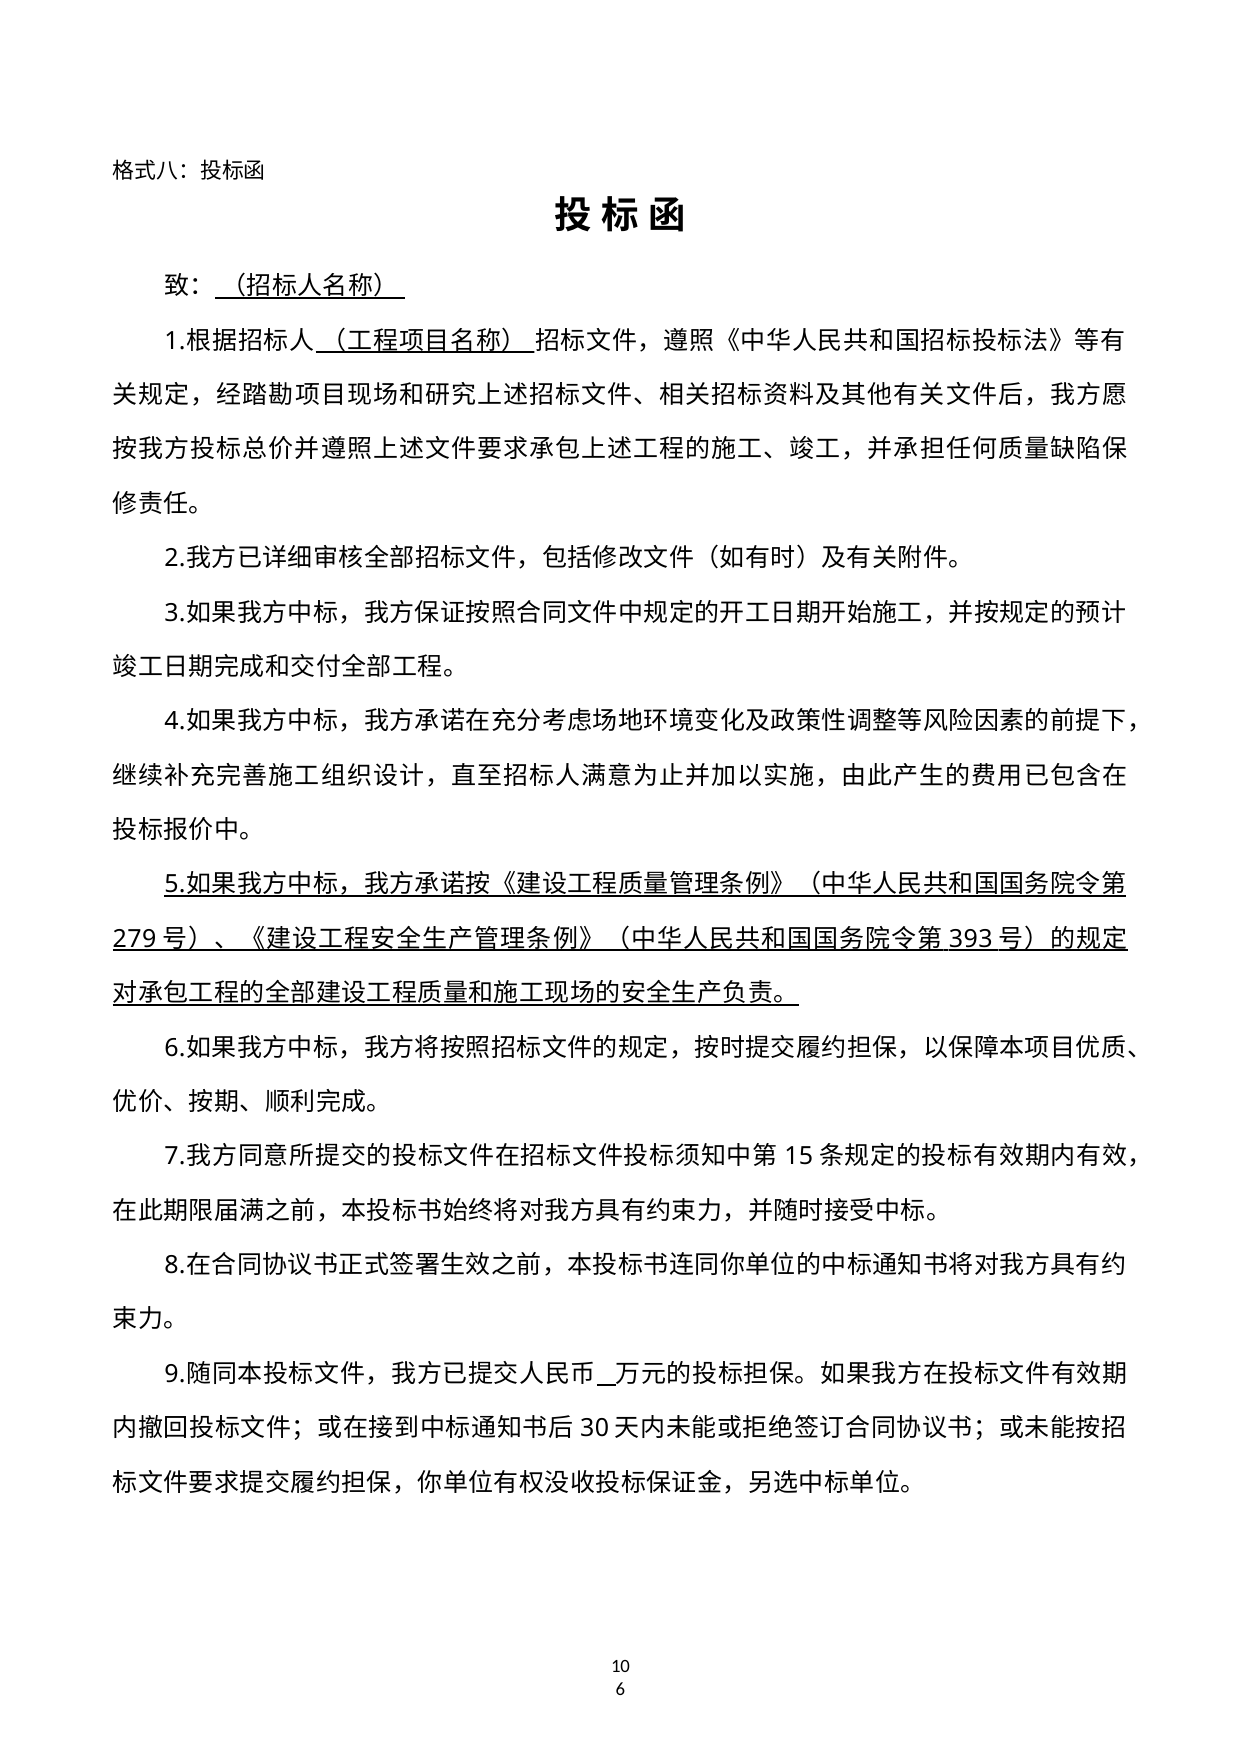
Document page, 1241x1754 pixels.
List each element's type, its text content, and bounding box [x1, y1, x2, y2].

text 3.如果我方中标，我方保证按照合同文件中规定的开工日期开始施工，并按规定的预计竣工日期完成和交付全部工程。 [112, 592, 1128, 683]
text 4.如果我方中标，我方承诺在充分考虑场地环境变化及政策性调整等风险因素的前提下，继续补充完善施工组织设计，直至招标人满意为止并加以实施，由此产生的费用已包含在投标报价中。 [112, 701, 1128, 846]
text 投 标 函 [112, 184, 1128, 239]
text 6.如果我方中标，我方将按照招标文件的规定，按时提交履约担保，以保障本项目优质、优价、按期、顺利完成。 [112, 1027, 1128, 1118]
text 格式八：投标函 [112, 153, 1128, 184]
text 致： （招标人名称） [112, 266, 1128, 302]
text 5.如果我方中标，我方承诺按《建设工程质量管理条例》（中华人民共和国国务院令第279号）、《建设工程安全生产管理条例》（中华人民共和国国务院令第393号）的规定对承包工程的全部建设工程质量和施工现场的安全生产负责。 [112, 864, 1128, 949]
text 7.我方同意所提交的投标文件在招标文件投标须知中第15条规定的投标有效期内有效，在此期限届满之前，本投标书始终将对我方具有约束力，并随时接受中标。 [112, 1136, 1128, 1226]
text 1.根据招标人 （工程项目名称） 招标文件，遵照《中华人民共和国招标投标法》等有关规定，经踏勘项目现场和研究上述招标文件、相关招标资料及其他有关文件后，我方愿按我方投标总价并遵照上述文件要求承包上述工程的施工、竣工，并承担任何质量缺陷保修责任。 [112, 320, 1128, 519]
text 5.如果我方中标，我方承诺按《建设工程质量管理条例》（中华人民共和国国务院令第279号）、《建设工程安全生产管理条例》（中华人民共和国国务院令第393号）的规定对承包工程的全部建设工程质量和施工现场的安全生产负责。 [112, 950, 1128, 1009]
text 2.我方已详细审核全部招标文件，包括修改文件（如有时）及有关附件。 [112, 538, 1128, 574]
text 9.随同本投标文件，我方已提交人民币 万元的投标担保。如果我方在投标文件有效期内撤回投标文件；或在接到中标通知书后30天内未能或拒绝签订合同协议书；或未能按招标文件要求提交履约担保，你单位有权没收投标保证金，另选中标单位。 [112, 1353, 1128, 1498]
text 8.在合同协议书正式签署生效之前，本投标书连同你单位的中标通知书将对我方具有约束力。 [112, 1244, 1128, 1335]
